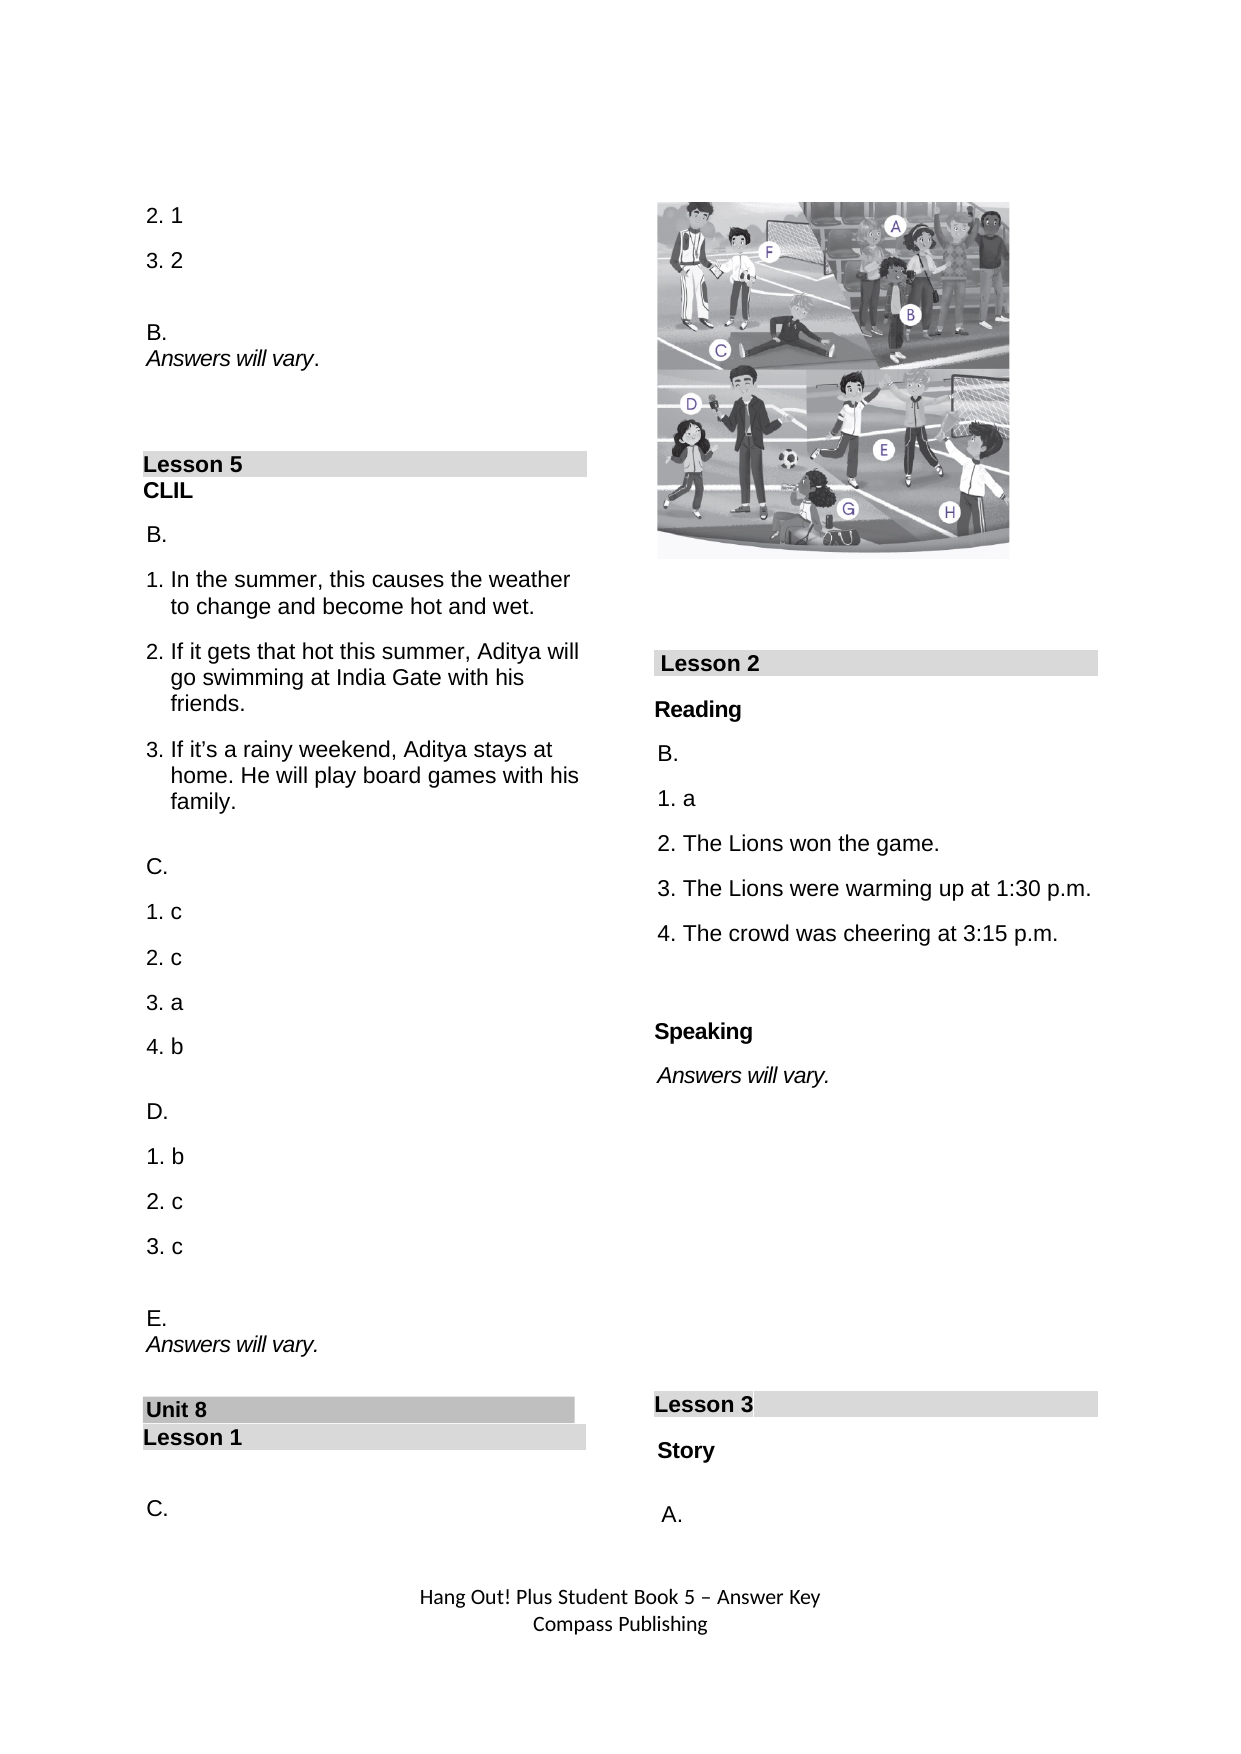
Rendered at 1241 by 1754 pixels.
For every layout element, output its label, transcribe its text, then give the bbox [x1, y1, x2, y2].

list 1 [146, 202, 589, 228]
subtitle CLIL [143, 477, 574, 503]
list a [146, 988, 589, 1015]
subtitle C. [146, 853, 589, 879]
text 4. The crowd was cheering at 3:15 p.m. [657, 920, 1113, 947]
list c [146, 898, 589, 925]
text A. [661, 1501, 1113, 1527]
subtitle B. [146, 319, 589, 345]
subtitle Speaking [654, 1018, 1109, 1044]
subtitle E. [146, 1305, 589, 1331]
subtitle Answers will vary. [657, 1063, 1113, 1089]
subtitle Lesson 1 [143, 1384, 589, 1450]
text 2. c [146, 1188, 589, 1215]
subtitle B. [146, 522, 589, 548]
list In the summer, this causes the weather to change and become hot and wet. [146, 566, 589, 619]
subtitle B. [657, 741, 1113, 766]
text 3. The Lions were warming up at 1:30 p.m. [657, 875, 1113, 902]
list 2 [146, 247, 589, 273]
list If it’s a rainy weekend, Aditya stays at home. He will play board games with his family. [146, 736, 589, 814]
list If it gets that hot this summer, Aditya will go swimming at India Gate with his friends. [146, 638, 589, 717]
subtitle Answers will vary. [146, 1331, 589, 1357]
subtitle Lesson 3 Story [654, 1391, 1109, 1463]
text 1. a [657, 785, 1113, 811]
subtitle Reading [654, 696, 1109, 722]
subtitle Answers will vary. [146, 345, 589, 372]
picture [657, 202, 1010, 559]
list b [146, 1033, 589, 1059]
text 1. b [146, 1143, 589, 1170]
subtitle C. [146, 1495, 589, 1521]
text 2. The Lions won the game. [657, 830, 1113, 856]
text 3. c [146, 1233, 589, 1260]
subtitle D. [146, 1098, 589, 1124]
list c [146, 943, 589, 970]
